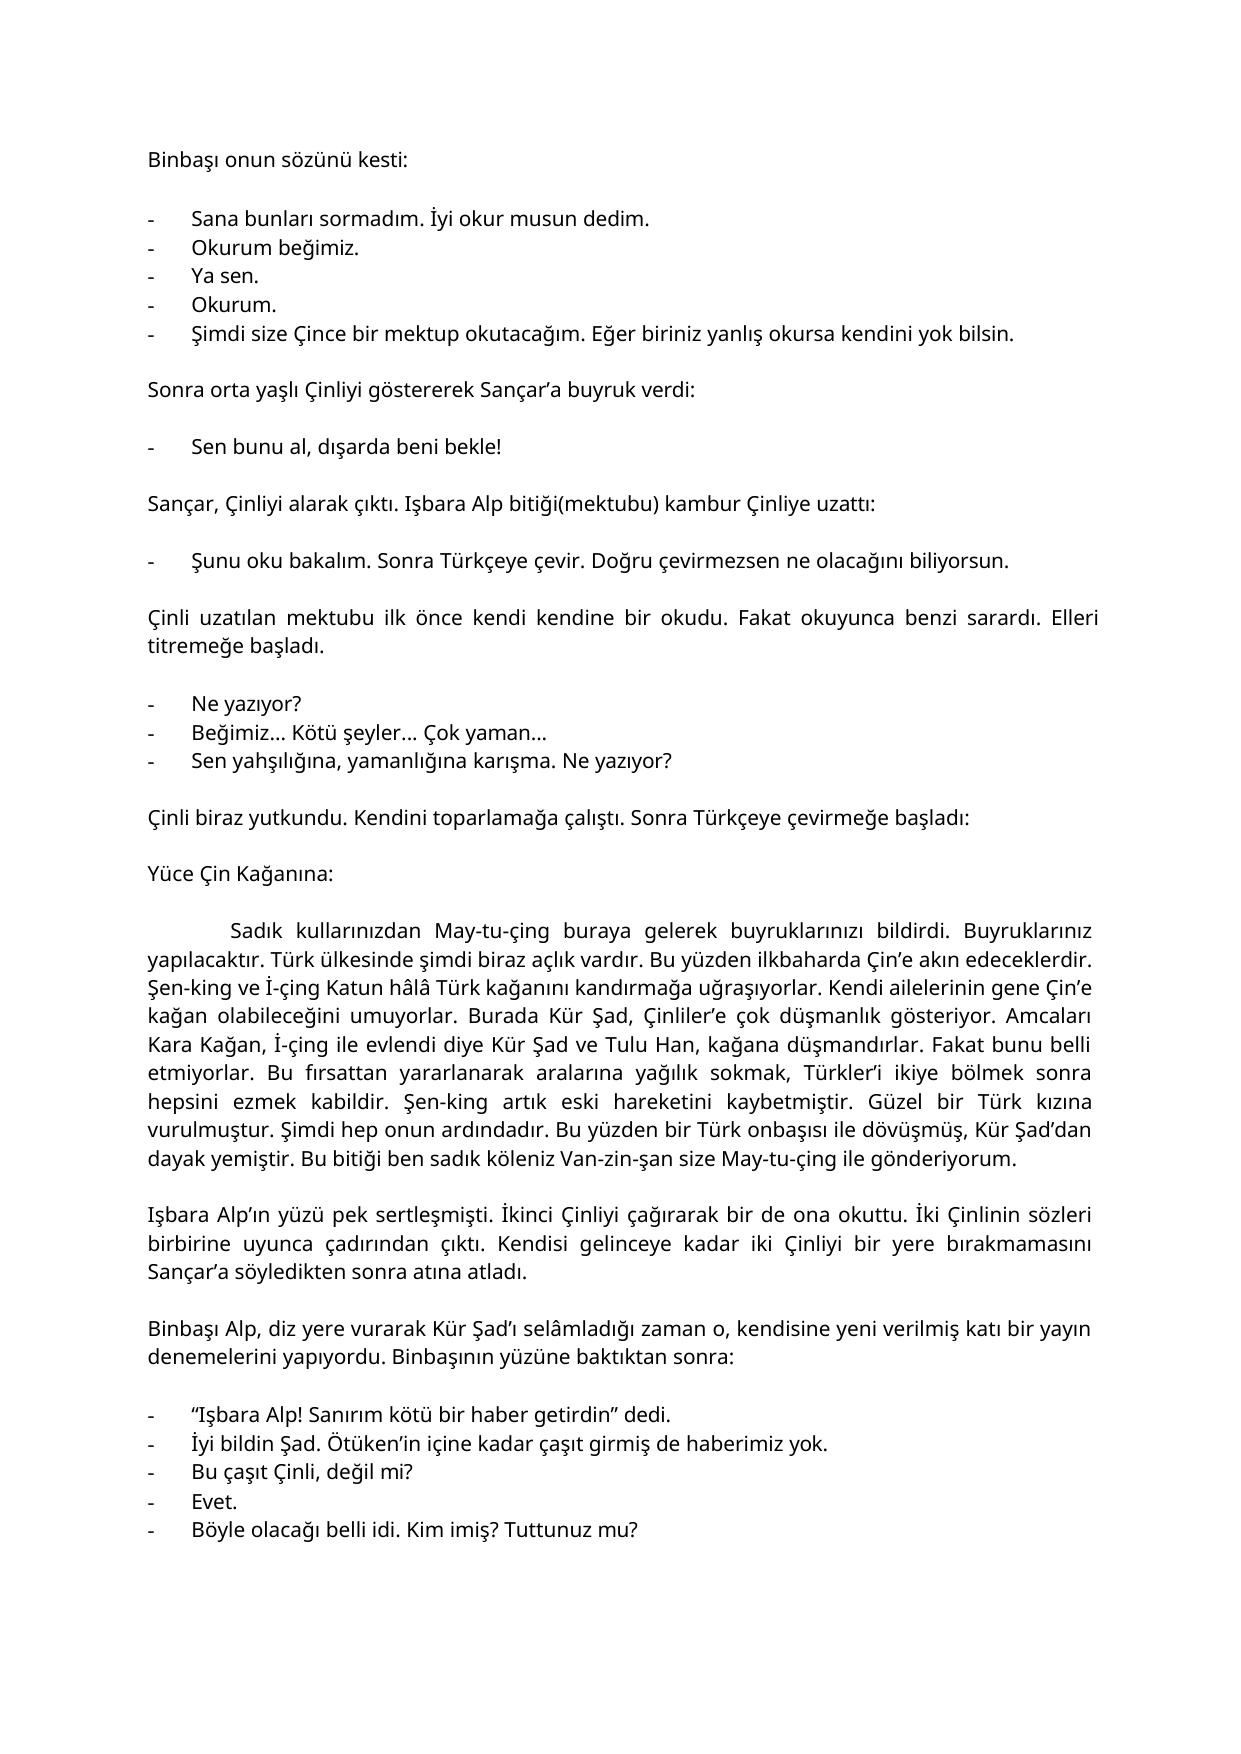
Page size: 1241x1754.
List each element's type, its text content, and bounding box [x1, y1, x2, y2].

text Sadık kullarınızdan May-tu-çing buraya gelerek buyruklarınızı bildirdi. Buyruklarınız yapılacaktır. Türk ülkesinde şimdi biraz açlık vardır. Bu yüzden ilkbaharda Çin’e akın edeceklerdir. Şen-king ve İ-çing Katun hâlâ Türk kağanını kandırmağa uğraşıyorlar. Kendi ailelerinin gene Çin’e kağan olabileceğini umuyorlar. Burada Kür Şad, Çinliler’e çok düşmanlık gösteriyor. Amcaları Kara Kağan, İ-çing ile evlendi diye Kür Şad ve Tulu Han, kağana düşmandırlar. Fakat bunu belli etmiyorlar. Bu fırsattan yararlanarak aralarına yağılık sokmak, Türkler’i ikiye bölmek sonra hepsini ezmek kabildir. Şen-king artık eski hareketini kaybetmiştir. Güzel bir Türk kızına vurulmuştur. Şimdi hep onun ardındadır. Bu yüzden bir Türk onbaşısı ile dövüşmüş, Kür Şad’dan dayak yemiştir. Bu bitiği ben sadık köleniz Van-zin-şan size May-tu-çing ile gönderiyorum. [147, 916, 1093, 1172]
list Şunu oku bakalım. Sonra Türkçeye çevir. Doğru çevirmezsen ne olacağını biliyorsun. [147, 546, 1115, 574]
text Çinli biraz yutkundu. Kendini toparlamağa çalıştı. Sonra Türkçeye çevirmeğe başladı: Yüce Çin Kağanına: [147, 803, 998, 888]
list Sana bunları sormadım. İyi okur musun dedim. [147, 203, 1115, 232]
text Işbara Alp’ın yüzü pek sertleşmişti. İkinci Çinliyi çağırarak bir de ona okuttu. İki Çinlinin sözleri birbirine uyunca çadırından çıktı. Kendisi gelinceye kadar iki Çinliyi bir yere bırakmamasını Sançar’a söyledikten sonra atına atladı. [147, 1200, 1093, 1286]
list Evet. [147, 1486, 1115, 1515]
list Şimdi size Çince bir mektup okutacağım. Eğer biriniz yanlış okursa kendini yok bilsin. [147, 319, 1115, 347]
text Sançar, Çinliyi alarak çıktı. Işbara Alp bitiği(mektubu) kambur Çinliye uzattı: [147, 489, 1115, 518]
list Ya sen. [147, 261, 1115, 290]
list Sen bunu al, dışarda beni bekle! [147, 432, 1115, 461]
text Binbaşı Alp, diz yere vurarak Kür Şad’ı selâmladığı zaman o, kendisine yeni verilmiş katı bir yayın denemelerini yapıyordu. Binbaşının yüzüne baktıktan sonra: [147, 1314, 1092, 1371]
text Sonra orta yaşlı Çinliyi göstererek Sançar’a buyruk verdi: [147, 375, 1115, 404]
list Böyle olacağı belli idi. Kim imiş? Tuttunuz mu? [147, 1515, 1115, 1543]
list Sen yahşılığına, yamanlığına karışma. Ne yazıyor? [147, 746, 1115, 774]
list “Işbara Alp! Sanırım kötü bir haber getirdin” dedi. [147, 1399, 1115, 1428]
list Okurum. [147, 290, 1115, 319]
text Çinli uzatılan mektubu ilk önce kendi kendine bir okudu. Fakat okuyunca benzi sarardı. Elleri titremeğe başladı. [147, 603, 1115, 660]
text Binbaşı onun sözünü kesti: [147, 146, 1115, 174]
list İyi bildin Şad. Ötüken’in içine kadar çaşıt girmiş de haberimiz yok. [147, 1428, 1115, 1457]
list Bu çaşıt Çinli, değil mi? [147, 1457, 1115, 1486]
list Okurum beğimiz. [147, 232, 1115, 261]
list Beğimiz... Kötü şeyler... Çok yaman... [147, 717, 1115, 746]
list Ne yazıyor? [147, 688, 1115, 717]
